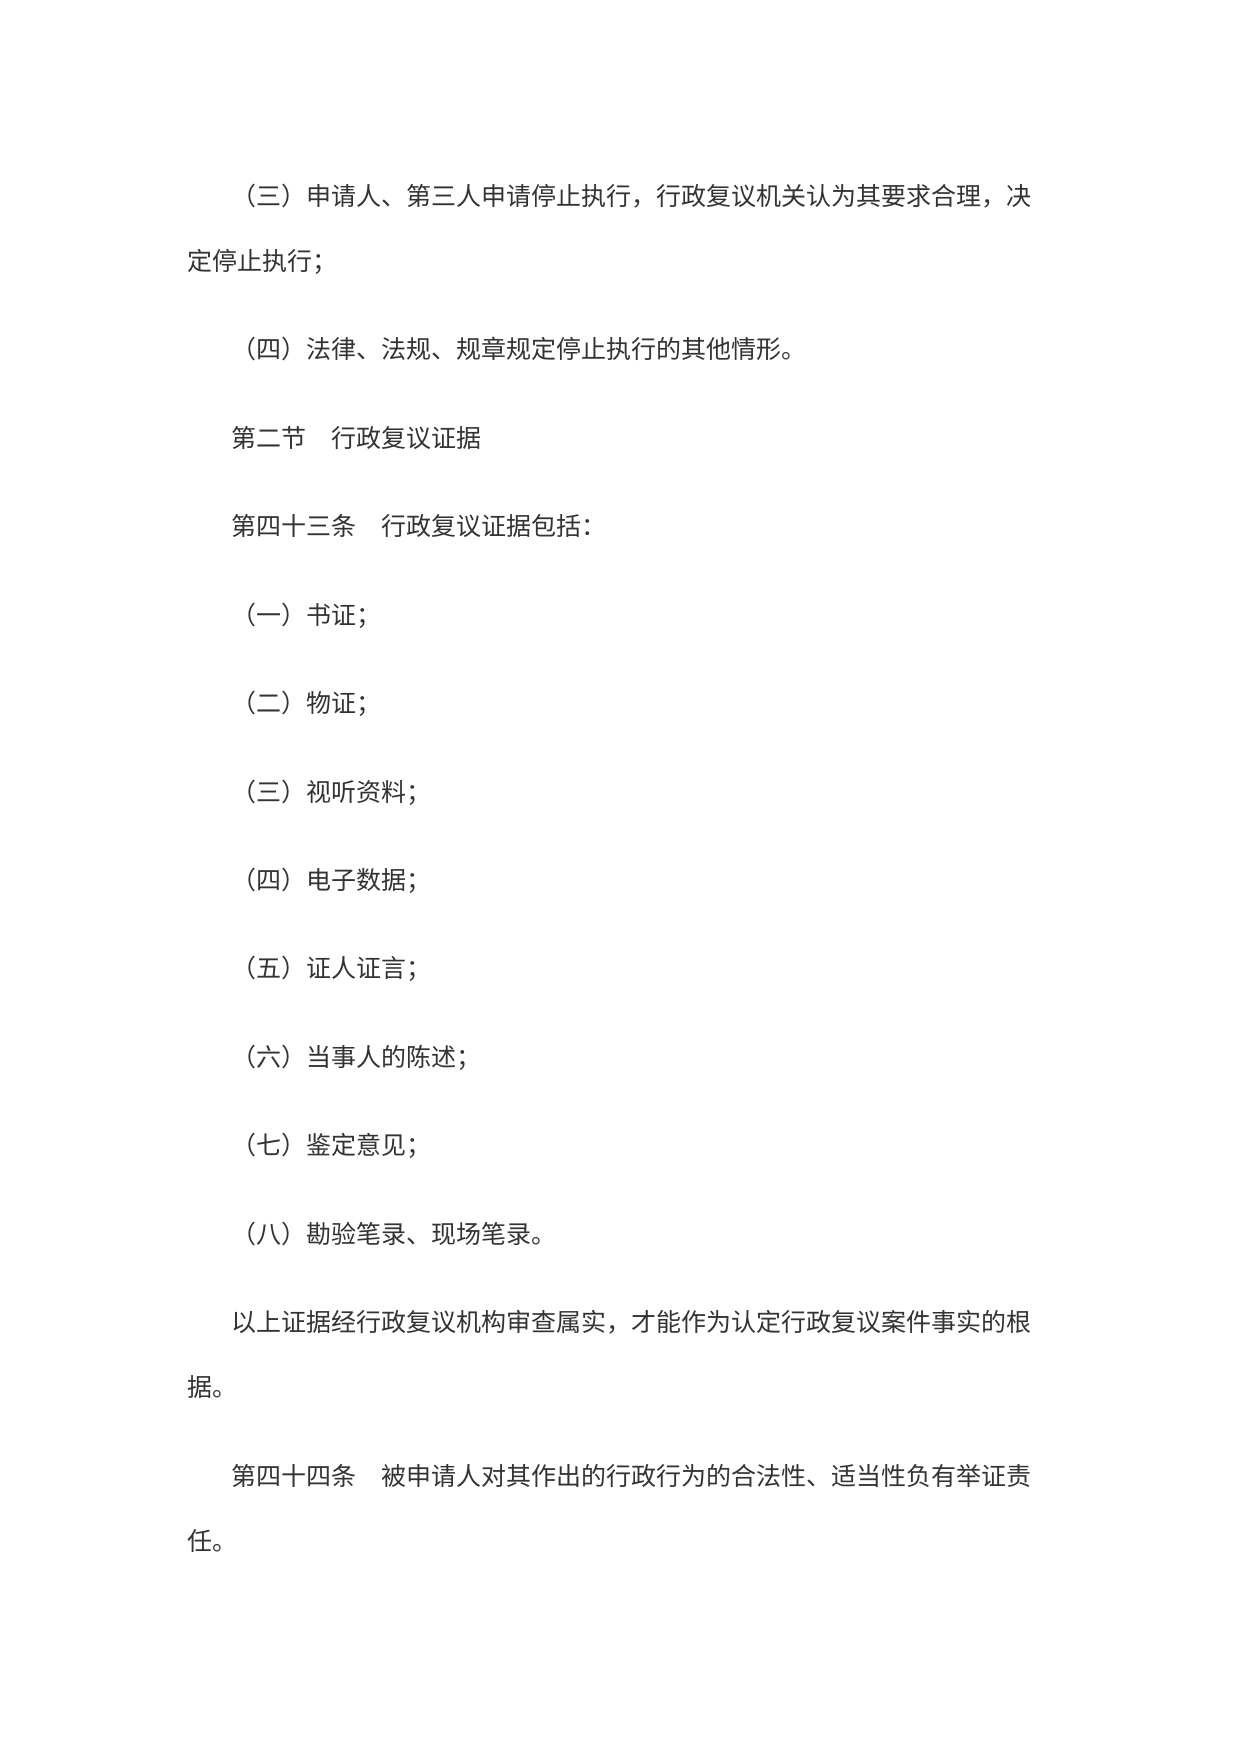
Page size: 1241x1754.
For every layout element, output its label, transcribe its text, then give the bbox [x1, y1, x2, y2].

text 第二节 行政复议证据 [187, 404, 1053, 469]
text （三）申请人、第三人申请停止执行，行政复议机关认为其要求合理，决定停止执行； [187, 162, 1053, 292]
text 以上证据经行政复议机构审查属实，才能作为认定行政复议案件事实的根据。 [187, 1288, 1053, 1418]
text （二）物证； [187, 669, 1053, 734]
text （五）证人证言； [187, 934, 1053, 999]
text （一）书证； [187, 581, 1053, 646]
text 第四十三条 行政复议证据包括： [187, 492, 1053, 557]
text （六）当事人的陈述； [187, 1023, 1053, 1088]
text （四）法律、法规、规章规定停止执行的其他情形。 [187, 315, 1053, 380]
text （七）鉴定意见； [187, 1111, 1053, 1176]
text （三）视听资料； [187, 758, 1053, 823]
text （四）电子数据； [187, 846, 1053, 911]
text （八）勘验笔录、现场笔录。 [187, 1200, 1053, 1265]
text 第四十四条 被申请人对其作出的行政行为的合法性、适当性负有举证责任。 [187, 1442, 1053, 1572]
